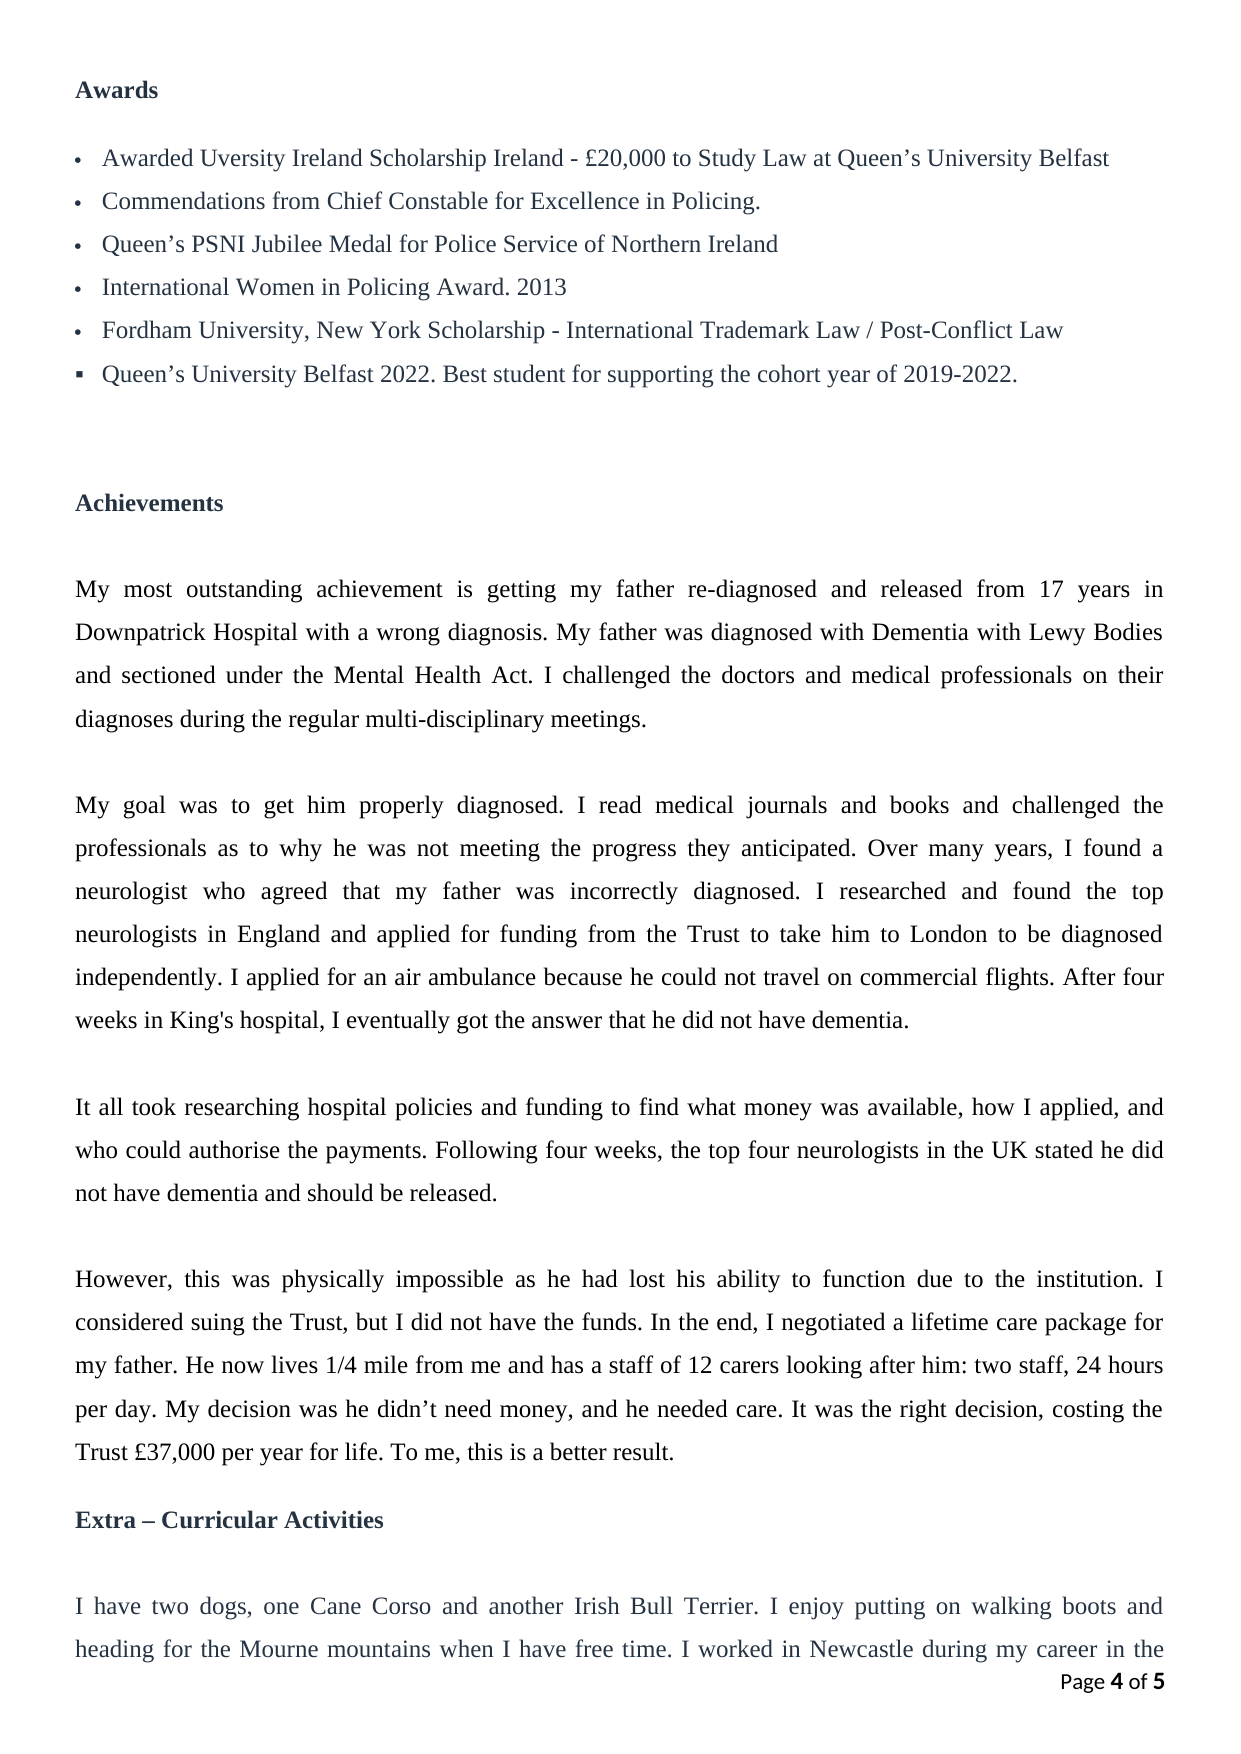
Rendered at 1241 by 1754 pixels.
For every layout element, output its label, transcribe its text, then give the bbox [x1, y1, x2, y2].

text International Women in Policing Award. 2013 [75, 272, 1165, 301]
text My goal was to get him properly diagnosed. I read medical journals and books and challenged the professionals as to why he was not meeting the progress they anticipated. Over many years, I found a neurologist who agreed that my father was incorrectly diagnosed. I researched and found the top neurologists in England and applied for funding from the Trust to take him to London to be diagnosed independently. I applied for an air ambulance because he could not travel on commercial flights. After four weeks in King's hospital, I eventually got the answer that he did not have dementia. [75, 790, 1165, 1034]
text However, this was physically impossible as he had lost his ability to function due to the institution. I considered suing the Trust, but I did not have the funds. In the end, I negotiated a lifetime care package for my father. He now lives 1/4 mile from me and has a staff of 12 carers looking after him: two staff, 24 hours per day. My decision was he didn’t need money, and he needed care. It was the right decision, costing the Trust £37,000 per year for life. To me, this is a better result. [75, 1264, 1165, 1466]
text Awarded Uversity Ireland Scholarship Ireland - £20,000 to Study Law at Queen’s University Belfast [75, 143, 1165, 172]
text My most outstanding achievement is getting my father re-diagnosed and released from 17 years in Downpatrick Hospital with a wrong diagnosis. My father was diagnosed with Dementia with Lewy Bodies and sectioned under the Mental Health Act. I challenged the doctors and medical professionals on their diagnoses during the regular multi-disciplinary meetings. [75, 574, 1165, 732]
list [75, 1591, 1165, 1663]
text It all took researching hospital policies and funding to find what money was available, how I applied, and who could authorise the payments. Following four weeks, the top four neurologists in the UK stated he did not have dementia and should be released. [75, 1092, 1165, 1207]
text Queen’s PSNI Jubilee Medal for Police Service of Northern Ireland [75, 229, 1165, 258]
text Commendations from Chief Constable for Excellence in Policing. [75, 186, 1165, 215]
list Achievements [75, 488, 1165, 517]
list ▪ Queen’s University Belfast 2022. Best student for supporting the cohort year of 2019-2022. [75, 359, 1165, 387]
list Extra – Curricular Activities [75, 1505, 1165, 1534]
text Awards [75, 75, 1165, 104]
text Fordham University, New York Scholarship - International Trademark Law / Post-Conflict Law [75, 316, 1165, 344]
